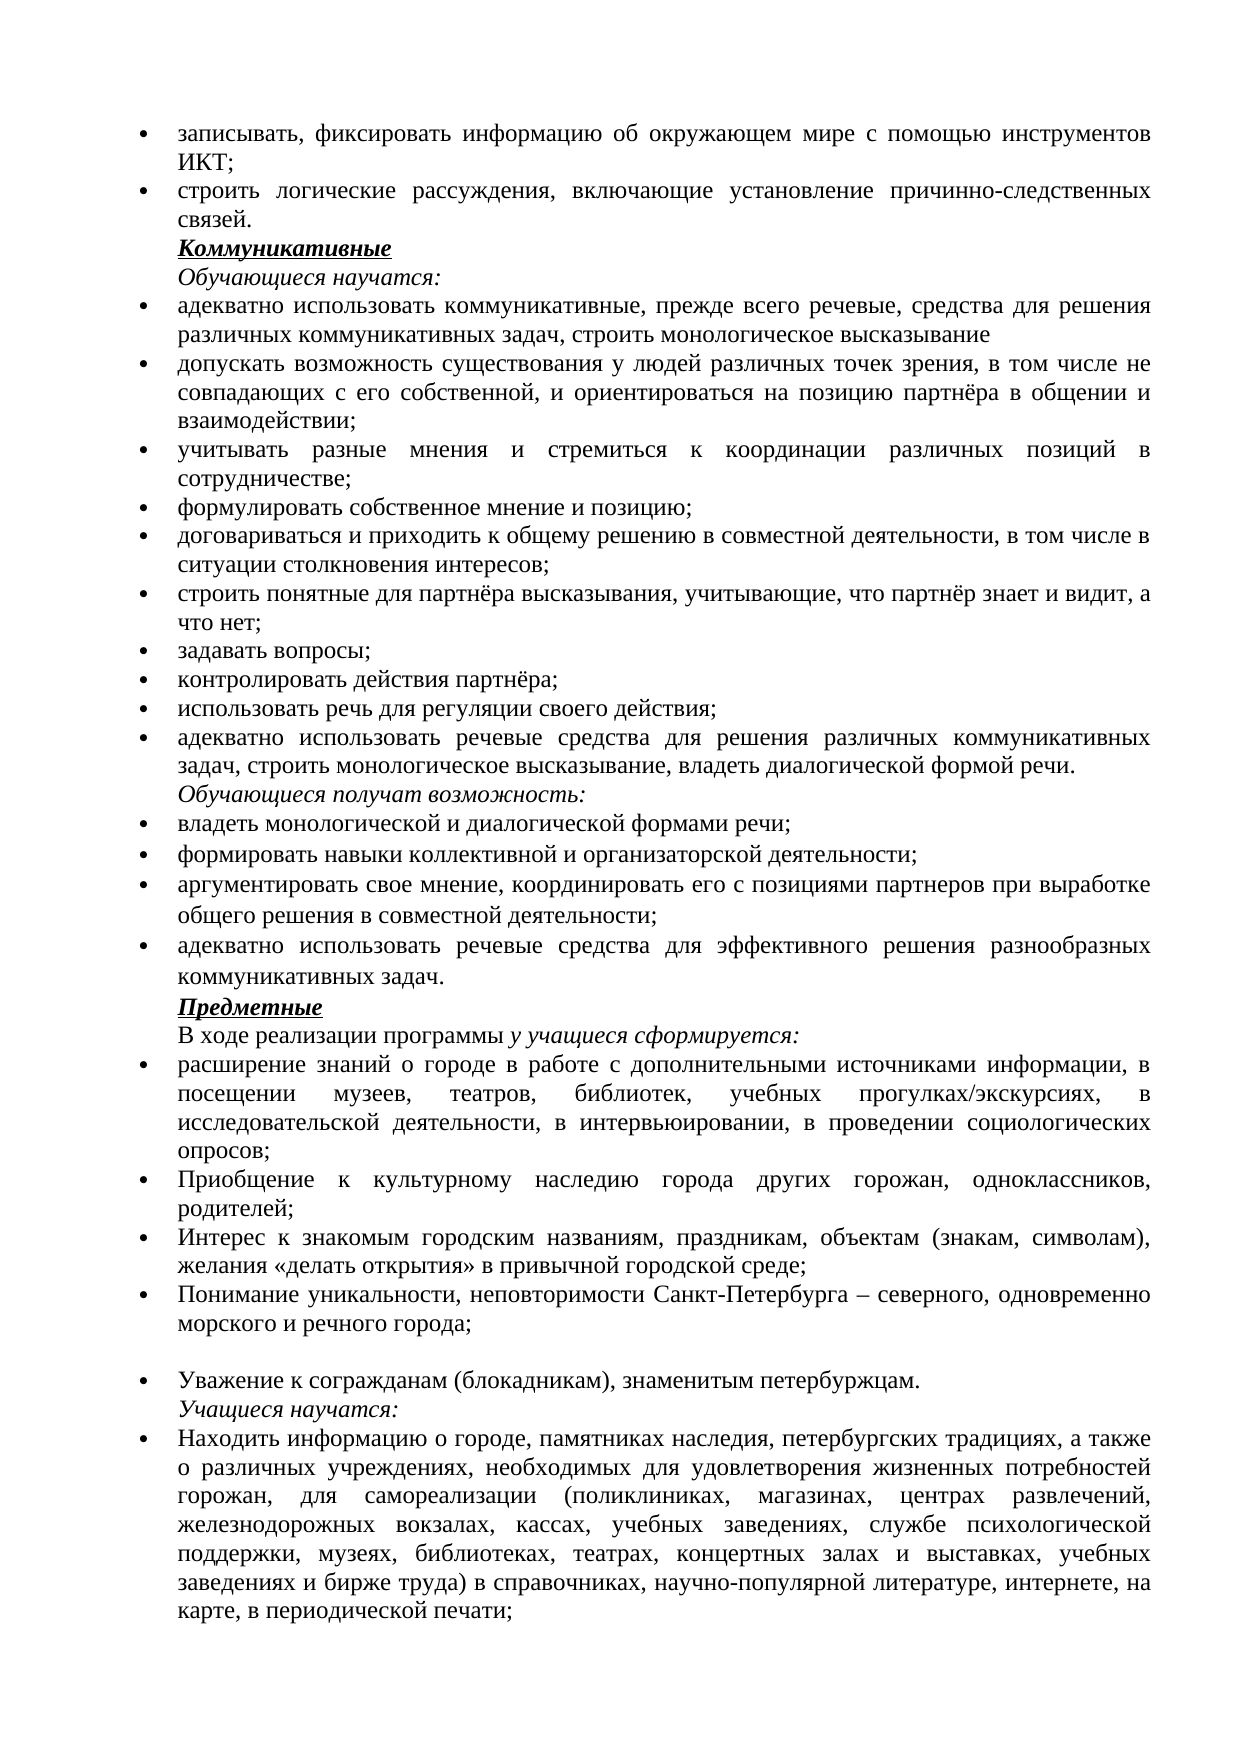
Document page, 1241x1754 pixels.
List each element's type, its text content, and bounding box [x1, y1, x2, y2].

list Приобщение к культурному наследию города других горожан, одноклассников, родителей; [140, 1164, 1152, 1222]
list записывать, фиксировать информацию об окружающем мире с помощью инструментов ИКТ; [140, 118, 1152, 176]
list адекватно использовать речевые средства для решения различных коммуникативных задач, строить монологическое высказывание, владеть диалогической формой речи. [140, 722, 1152, 779]
list расширение знаний о городе в работе с дополнительными источниками информации, в посещении музеев, театров, библиотек, учебных прогулках/экскурсиях, в исследовательской деятельности, в интервьюировании, в проведении социологических опросов; [140, 1049, 1152, 1164]
list строить логические рассуждения, включающие установление причинно-следственных связей. [140, 176, 1152, 233]
list договариваться и приходить к общему решению в совместной деятельности, в том числе в ситуации столкновения интересов; [140, 521, 1152, 578]
list задавать вопросы; [140, 636, 1152, 664]
text Обучающиеся научатся: [177, 262, 1152, 291]
list контролировать действия партнёра; [140, 664, 1152, 693]
list допускать возможность существования у людей различных точек зрения, в том числе не совпадающих с его собственной, и ориентироваться на позицию партнёра в общении и взаимодействии; [140, 348, 1152, 434]
list Интерес к знакомым городским названиям, праздникам, объектам (знакам, символам), желания «делать открытия» в привычной городской среде; [140, 1222, 1152, 1279]
list формулировать собственное мнение и позицию; [140, 492, 1152, 521]
list Уважение к согражданам (блокадникам), знаменитым петербуржцам. [140, 1366, 1152, 1394]
list учитывать разные мнения и стремиться к координации различных позиций в сотрудничестве; [140, 434, 1152, 492]
text В ходе реализации программы у учащиеся сформируется: [177, 1021, 1152, 1049]
list Понимание уникальности, неповторимости Санкт-Петербурга – северного, одновременно морского и речного города; [140, 1279, 1152, 1337]
text Обучающиеся получат возможность: [177, 779, 1152, 808]
text Учащиеся научатся: [177, 1394, 1152, 1423]
list использовать речь для регуляции своего действия; [140, 693, 1152, 722]
list Находить информацию о городе, памятниках наследия, петербургских традициях, а также о различных учреждениях, необходимых для удовлетворения жизненных потребностей горожан, для самореализации (поликлиниках, магазинах, центрах развлечений, железнодорожных вокзалах, кассах, учебных заведениях, службе психологической поддержки, музеях, библиотеках, театрах, концертных залах и выставках, учебных заведениях и бирже труда) в справочниках, научно-популярной литературе, интернете, на карте, в периодической печати; [140, 1423, 1152, 1624]
list владеть монологической и диалогической формами речи; [140, 808, 1152, 837]
text Коммуникативные [177, 233, 1152, 262]
text Предметные [177, 990, 1152, 1021]
list строить понятные для партнёра высказывания, учитывающие, что партнёр знает и видит, а что нет; [140, 578, 1152, 636]
list адекватно использовать коммуникативные, прежде всего речевые, средства для решения различных коммуникативных задач, строить монологическое высказывание [140, 291, 1152, 348]
list адекватно использовать речевые средства для эффективного решения разнообразных коммуникативных задач. [140, 929, 1152, 990]
list формировать навыки коллективной и организаторской деятельности; [140, 837, 1152, 867]
list аргументировать свое мнение, координировать его с позициями партнеров при выработке общего решения в совместной деятельности; [140, 867, 1152, 929]
